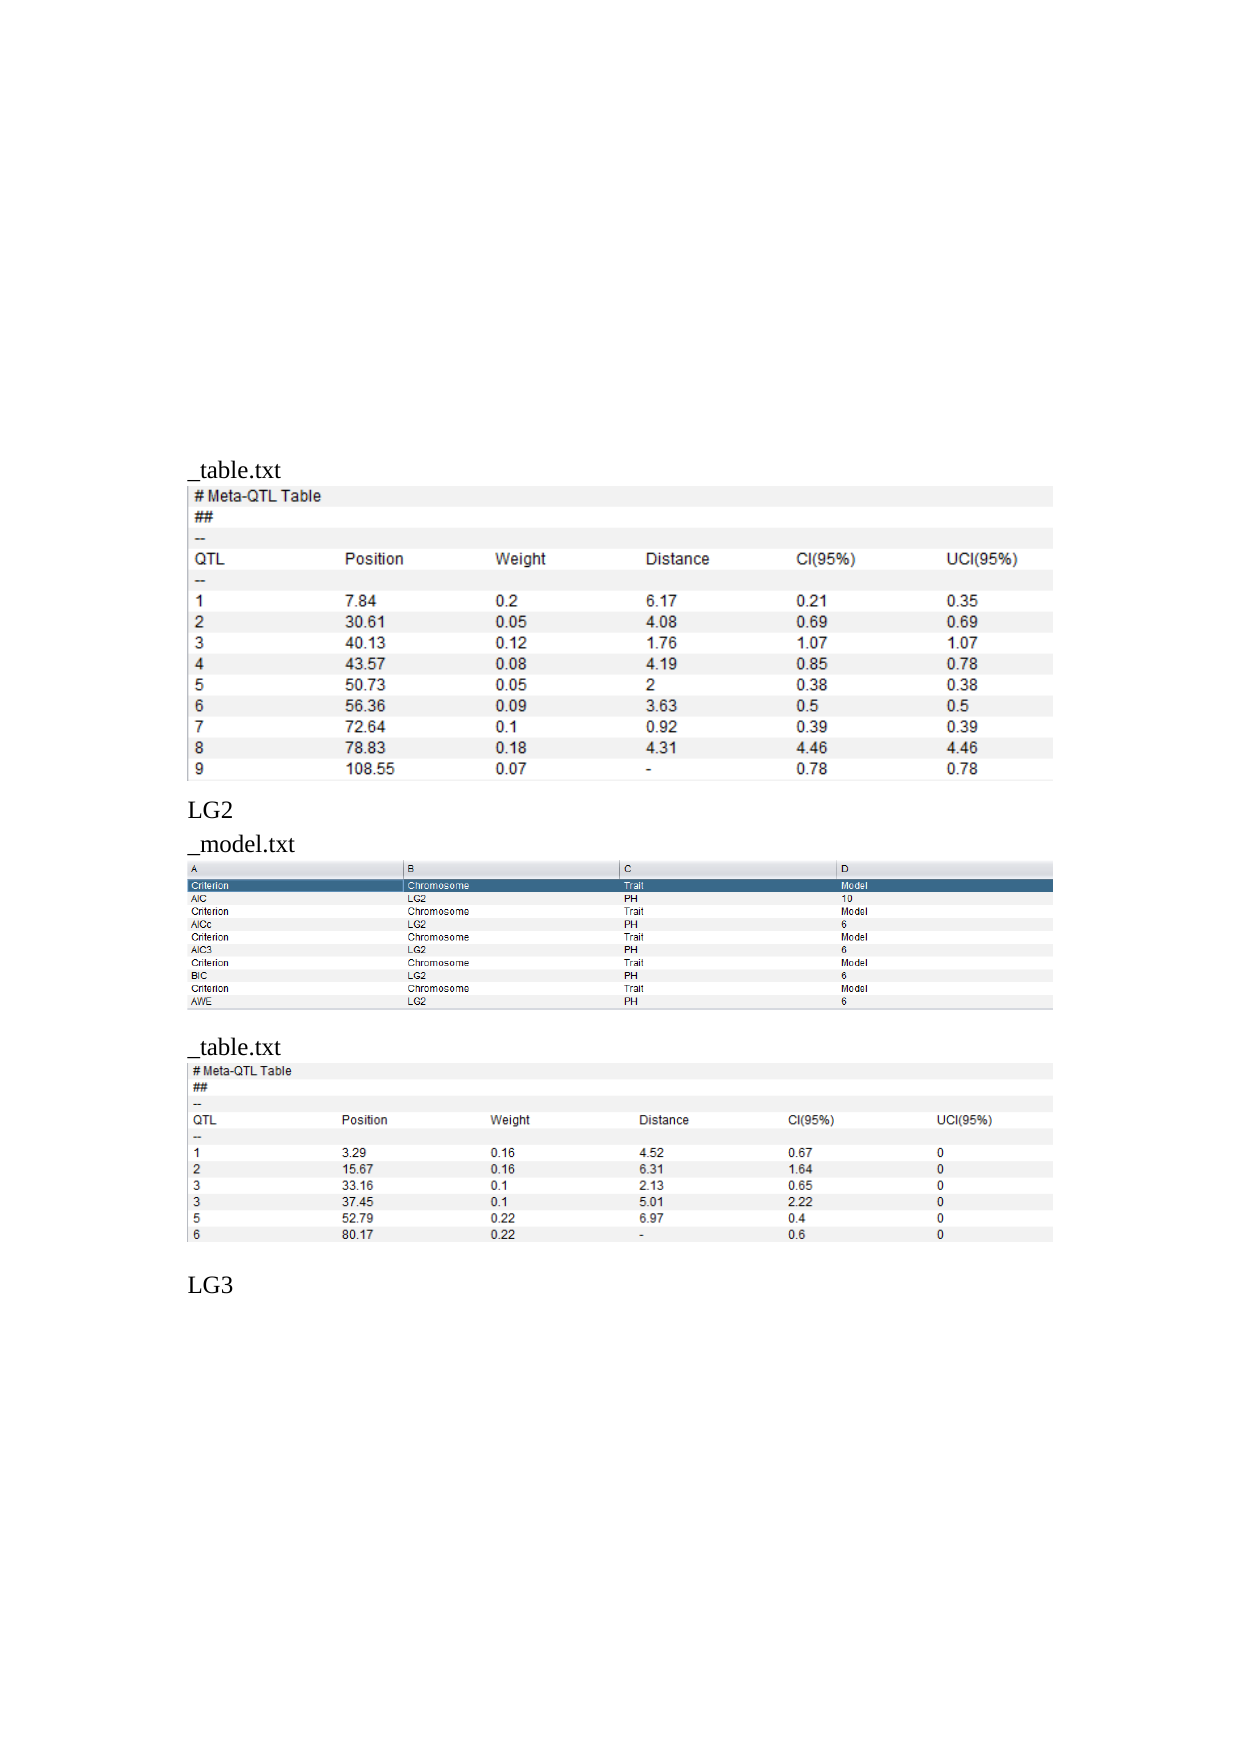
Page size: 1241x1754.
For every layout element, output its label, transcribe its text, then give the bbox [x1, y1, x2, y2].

picture [187, 1063, 1053, 1242]
text LG2 [187, 792, 1053, 826]
picture [187, 486, 1053, 781]
text _model.txt [187, 826, 1053, 860]
text LG3 [187, 1267, 1053, 1301]
text _table.txt [187, 1030, 1053, 1063]
picture [187, 860, 1053, 1010]
text _table.txt [187, 452, 1053, 486]
